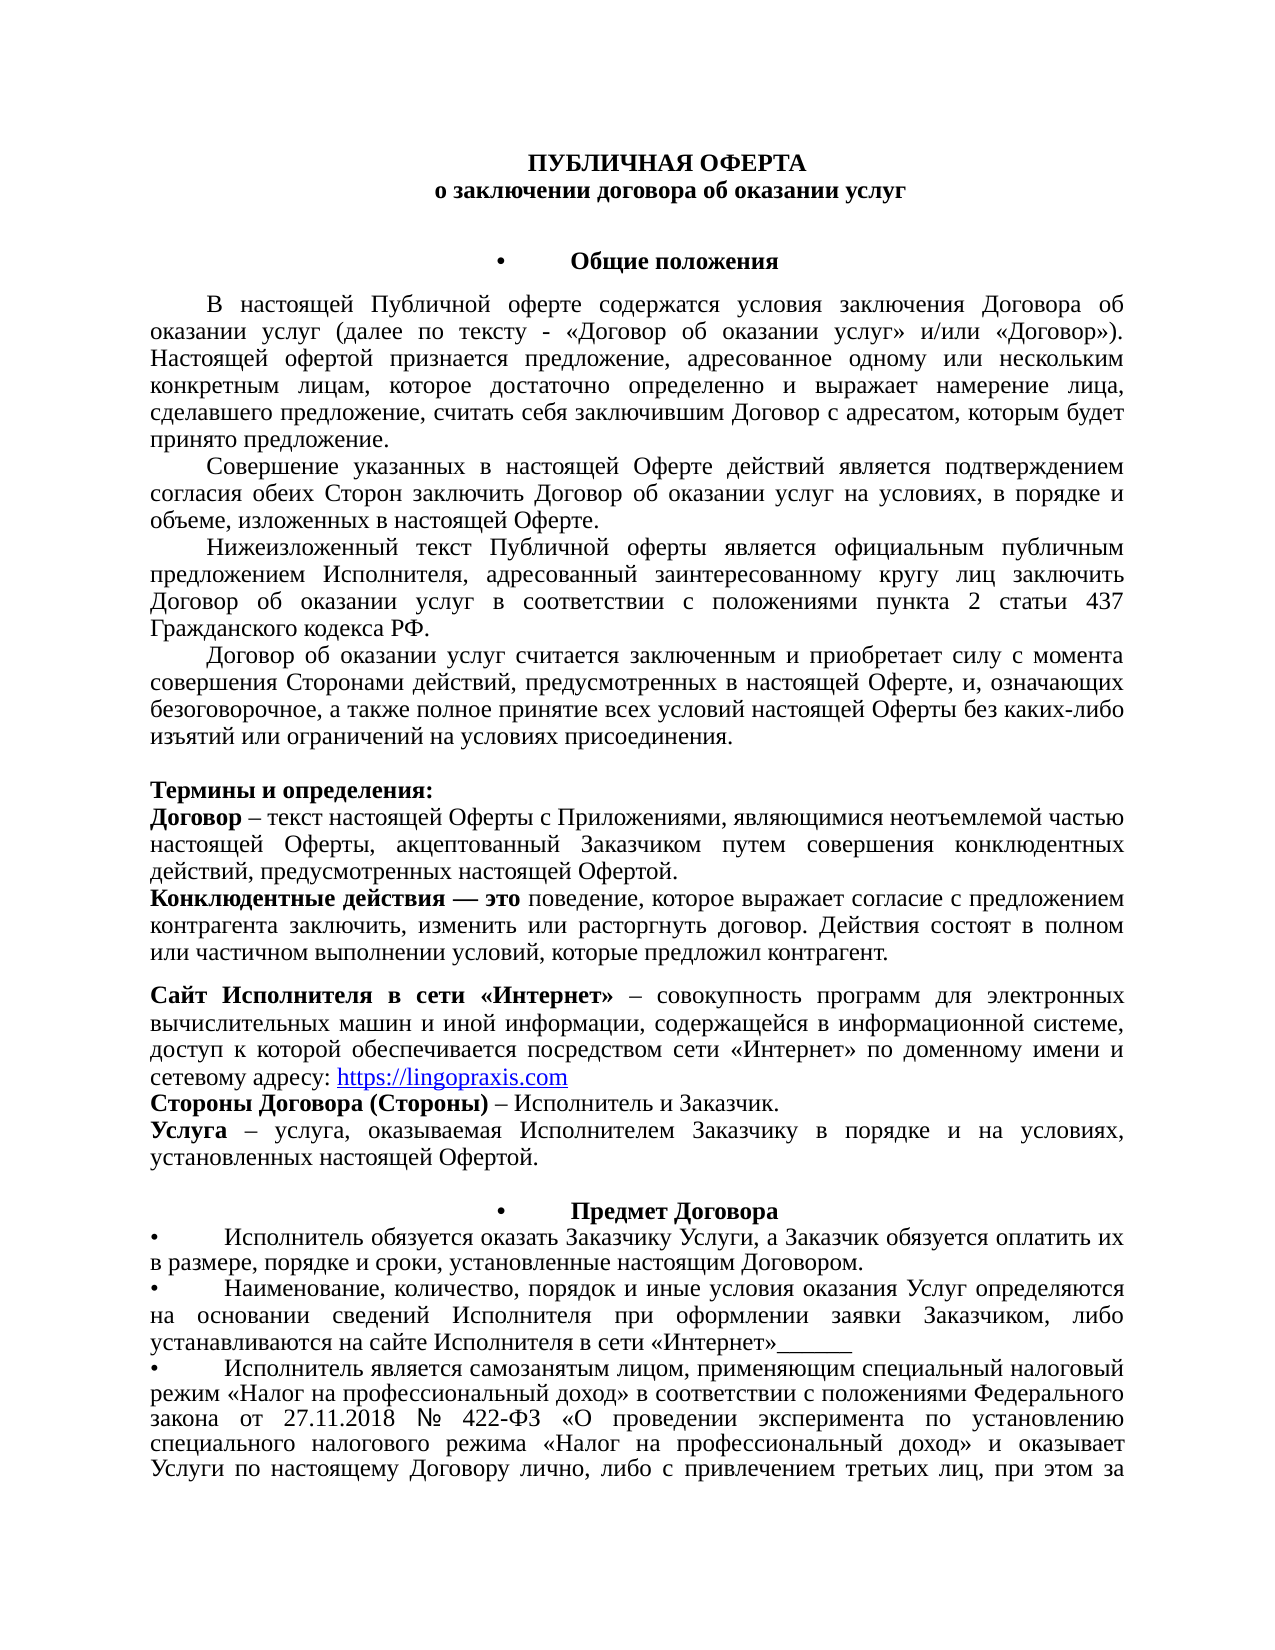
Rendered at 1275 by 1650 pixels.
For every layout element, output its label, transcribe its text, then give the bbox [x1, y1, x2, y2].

text Совершение указанных в настоящей Оферте действий является подтверждением согласия обеих Сторон заключить Договор об оказании услуг на условиях, в порядке и объеме, изложенных в настоящей Оферте. [150, 453, 1125, 534]
text ПУБЛИЧНАЯ ОФЕРТА [150, 150, 1125, 177]
list Исполнитель обязуется оказать Заказчику Услуги, а Заказчик обязуется оплатить их в размере, порядке и сроки, установленные настоящим Договором. [150, 1225, 1125, 1275]
text Конклюдентные действия — это поведение, которое выражает согласие с предложением контрагента заключить, изменить или расторгнуть договор. Действия состоят в полном или частичном выполнении условий, которые предложил контрагент. [150, 885, 1125, 966]
text Услуга – услуга, оказываемая Исполнителем Заказчику в порядке и на условиях, установленных настоящей Офертой. [150, 1117, 1125, 1171]
text Нижеизложенный текст Публичной оферты является официальным публичным предложением Исполнителя, адресованный заинтересованному кругу лиц заключить Договор об оказании услуг в соответствии с положениями пункта 2 статьи 437 Гражданского кодекса РФ. [150, 534, 1125, 642]
text Сайт Исполнителя в сети «Интернет» – совокупность программ для электронных вычислительных машин и иной информации, содержащейся в информационной системе, доступ к которой обеспечивается посредством сети «Интернет» по доменному имени и сетевому адресу: https://lingopraxis.com [150, 982, 1125, 1090]
list Предмет Договора [150, 1198, 1125, 1225]
text Договор об оказании услуг считается заключенным и приобретает силу с момента совершения Сторонами действий, предусмотренных в настоящей Оферте, и, означающих безоговорочное, а также полное принятие всех условий настоящей Оферты без каких-либо изъятий или ограничений на условиях присоединения. [150, 642, 1125, 750]
list Наименование, количество, порядок и иные условия оказания Услуг определяются на основании сведений Исполнителя при оформлении заявки Заказчиком, либо устанавливаются на сайте Исполнителя в сети «Интернет»______ [150, 1275, 1125, 1356]
text Термины и определения: [150, 777, 1125, 804]
list Общие положения [150, 248, 1125, 274]
text Договор – текст настоящей Оферты с Приложениями, являющимися неотъемлемой частью настоящей Оферты, акцептованный Заказчиком путем совершения конклюдентных действий, предусмотренных настоящей Офертой. [150, 804, 1125, 885]
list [150, 1356, 1125, 1481]
text В настоящей Публичной оферте содержатся условия заключения Договора об оказании услуг (далее по тексту - «Договор об оказании услуг» и/или «Договор»). Настоящей офертой признается предложение, адресованное одному или нескольким конкретным лицам, которое достаточно определенно и выражает намерение лица, сделавшего предложение, считать себя заключившим Договор с адресатом, которым будет принято предложение. [150, 291, 1125, 453]
text Стороны Договора (Стороны) – Исполнитель и Заказчик. [150, 1090, 1125, 1117]
text о заключении договора об оказании услуг [150, 177, 1125, 204]
